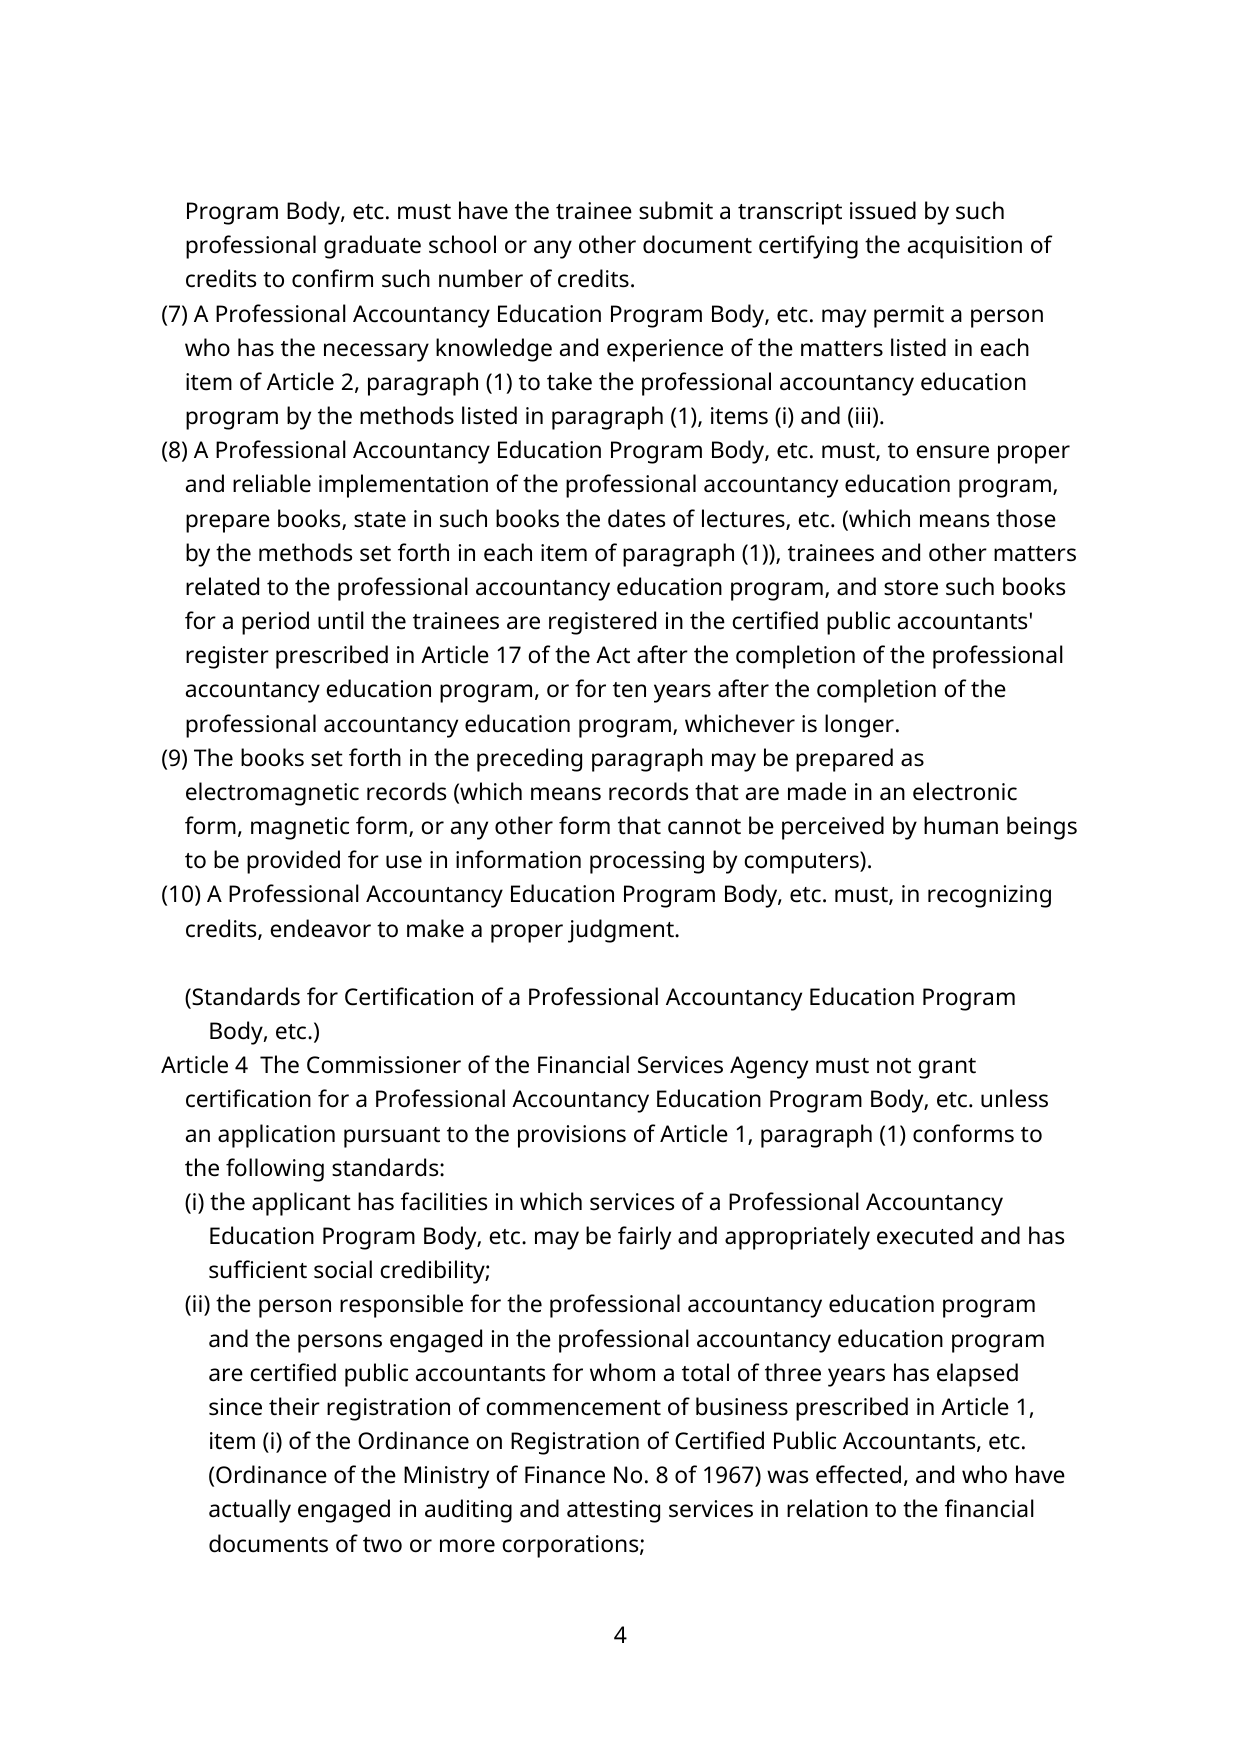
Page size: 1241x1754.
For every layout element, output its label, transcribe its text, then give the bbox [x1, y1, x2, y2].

text Article 4 The Commissioner of the Financial Services Agency must not grant certification for a Professional Accountancy Education Program Body, etc. unless an application pursuant to the provisions of Article 1, paragraph (1) conforms to the following standards: [161, 1048, 1079, 1184]
text (ii) the person responsible for the professional accountancy education program and the persons engaged in the professional accountancy education program are certified public accountants for whom a total of three years has elapsed since their registration of commencement of business prescribed in Article 1, item (i) of the Ordinance on Registration of Certified Public Accountants, etc. (Ordinance of the Ministry of Finance No. 8 of 1967) was effected, and who have actually engaged in auditing and attesting services in relation to the financial documents of two or more corporations; [184, 1287, 1079, 1560]
text (7) A Professional Accountancy Education Program Body, etc. may permit a person who has the necessary knowledge and experience of the matters listed in each item of Article 2, paragraph (1) to take the professional accountancy education program by the methods listed in paragraph (1), items (i) and (iii). [161, 296, 1079, 433]
text (8) A Professional Accountancy Education Program Body, etc. must, to ensure proper and reliable implementation of the professional accountancy education program, prepare books, state in such books the dates of lectures, etc. (which means those by the methods set forth in each item of paragraph (1)), trainees and other matters related to the professional accountancy education program, and store such books for a period until the trainees are registered in the certified public accountants' register prescribed in Article 17 of the Act after the completion of the professional accountancy education program, or for ten years after the completion of the professional accountancy education program, whichever is longer. [161, 433, 1079, 740]
text (Standards for Certification of a Professional Accountancy Education Program Body, etc.) [184, 979, 1079, 1048]
text (10) A Professional Accountancy Education Program Body, etc. must, in recognizing credits, endeavor to make a proper judgment. [161, 877, 1079, 945]
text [161, 194, 1079, 296]
text (i) the applicant has facilities in which services of a Professional Accountancy Education Program Body, etc. may be fairly and appropriately executed and has sufficient social credibility; [184, 1184, 1079, 1287]
text (9) The books set forth in the preceding paragraph may be prepared as electromagnetic records (which means records that are made in an electronic form, magnetic form, or any other form that cannot be perceived by human beings to be provided for use in information processing by computers). [161, 740, 1079, 877]
